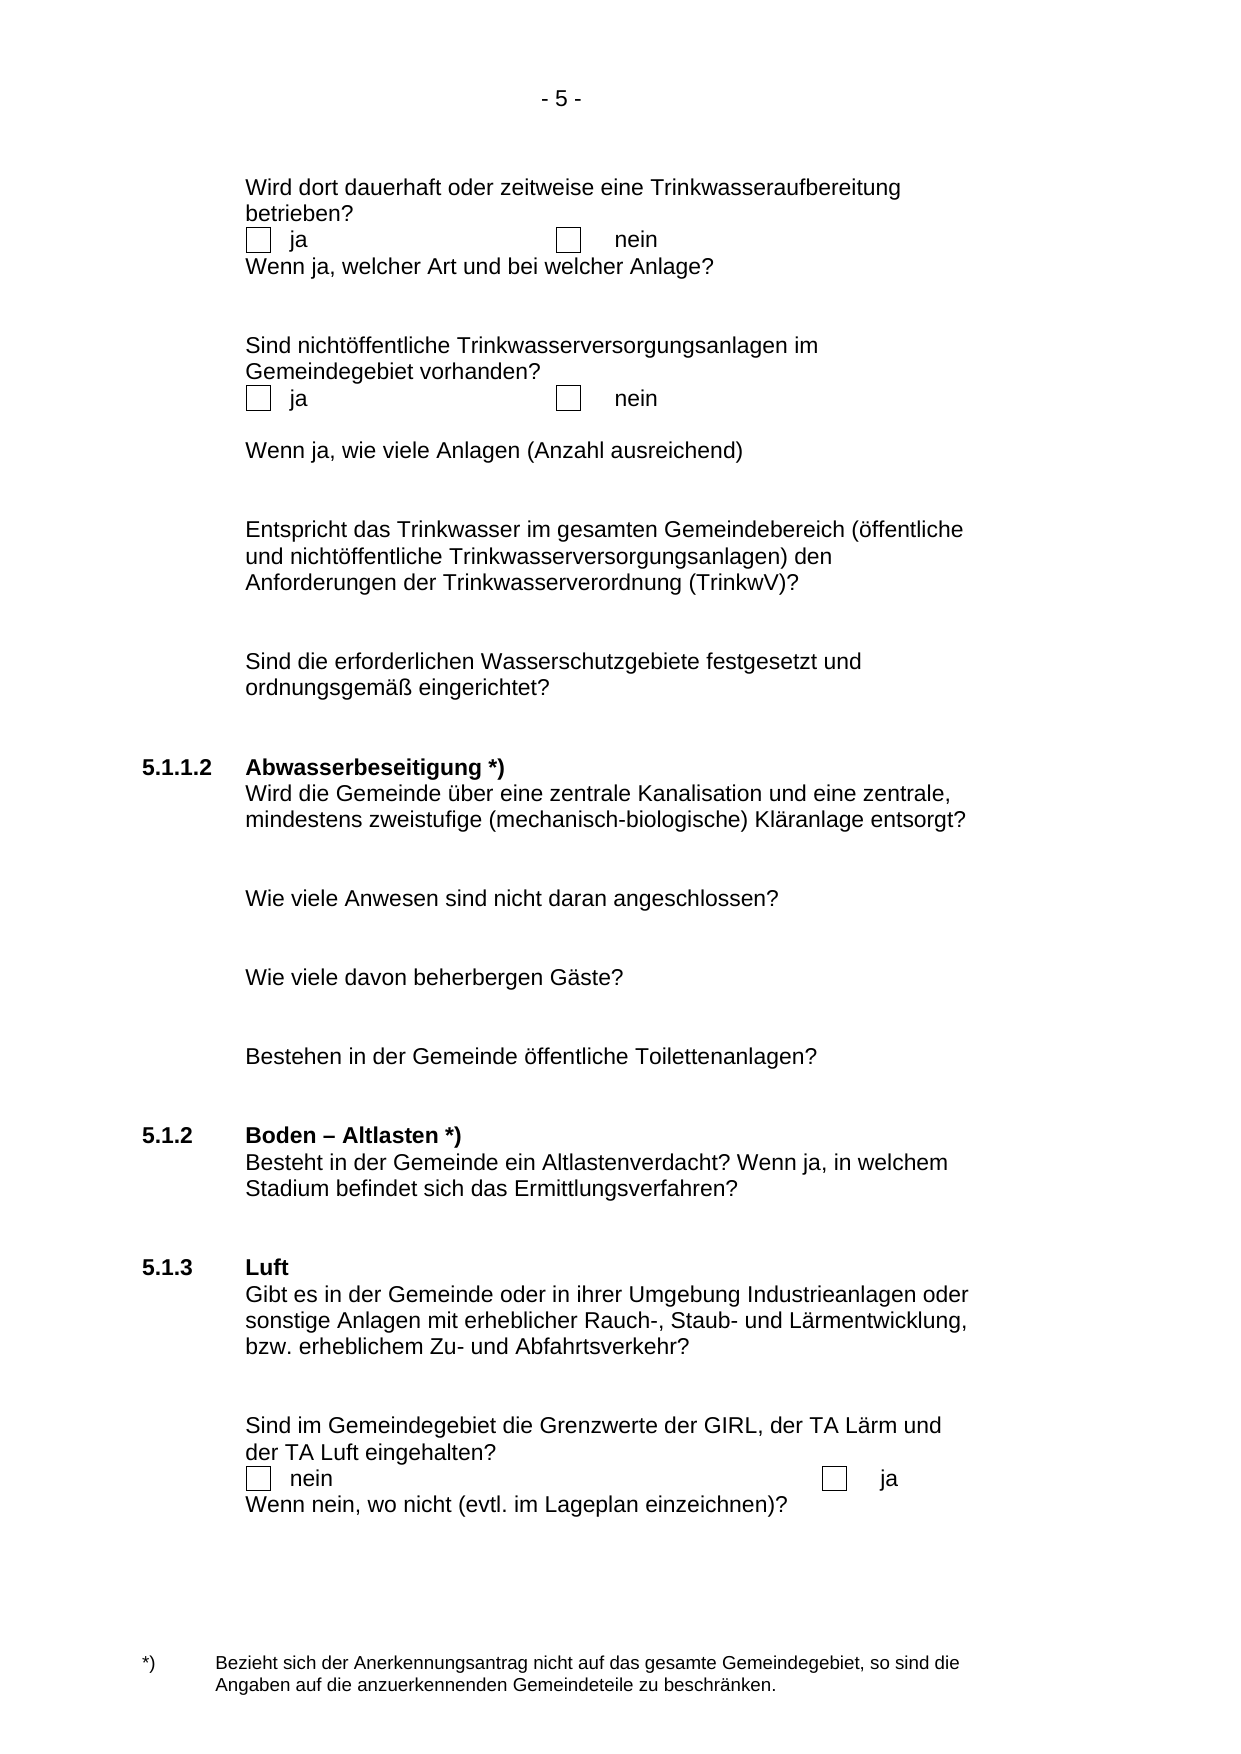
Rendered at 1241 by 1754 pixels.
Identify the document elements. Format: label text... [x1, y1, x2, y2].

text Wenn ja, welcher Art und bei welcher Anlage? [245, 253, 980, 279]
text Wird dort dauerhaft oder zeitweise eine Trinkwasseraufbereitung betrieben? [245, 174, 980, 226]
text Sind im Gemeindegebiet die Grenzwerte der GIRL, der TA Lärm und der TA Luft eingehalten? [245, 1412, 980, 1465]
text Wenn nein, wo nicht (evtl. im Lageplan einzeichnen)? [245, 1491, 980, 1518]
text Wie viele davon beherbergen Gäste? [245, 964, 980, 991]
text Entspricht das Trinkwasser im gesamten Gemeindebereich (öffentliche und nichtöffentliche Trinkwasserversorgungsanlagen) den Anforderungen der Trinkwasserverordnung (TrinkwV)? [245, 516, 980, 595]
text Wie viele Anwesen sind nicht daran angeschlossen? [245, 885, 980, 912]
text Wird die Gemeinde über eine zentrale Kanalisation und eine zentrale, mindestens zweistufige (mechanisch-biologische) Kläranlage entsorgt? [245, 780, 980, 885]
text Sind die erforderlichen Wasserschutzgebiete festgesetzt und ordnungsgemäß eingerichtet? [245, 648, 980, 701]
text nein ja [245, 1465, 980, 1491]
text ja nein [245, 226, 980, 253]
text Gibt es in der Gemeinde oder in ihrer Umgebung Industrieanlagen oder sonstige Anlagen mit erheblicher Rauch-, Staub- und Lärmentwicklung, bzw. erheblichem Zu- und Abfahrtsverkehr? [245, 1281, 980, 1359]
text ja nein [245, 384, 980, 411]
text Wenn ja, wie viele Anlagen (Anzahl ausreichend) [245, 437, 980, 463]
subtitle Boden – Altlasten *) [142, 1122, 980, 1149]
text Besteht in der Gemeinde ein Altlastenverdacht? Wenn ja, in welchem Stadium befindet sich das Ermittlungsverfahren? [245, 1149, 980, 1201]
text Sind nichtöffentliche Trinkwasserversorgungsanlagen im Gemeindegebiet vorhanden? [245, 332, 980, 384]
subtitle Abwasserbeseitigung *) [142, 753, 980, 780]
text Bestehen in der Gemeinde öffentliche Toilettenanlagen? [245, 1043, 980, 1070]
subtitle Luft [142, 1254, 980, 1281]
